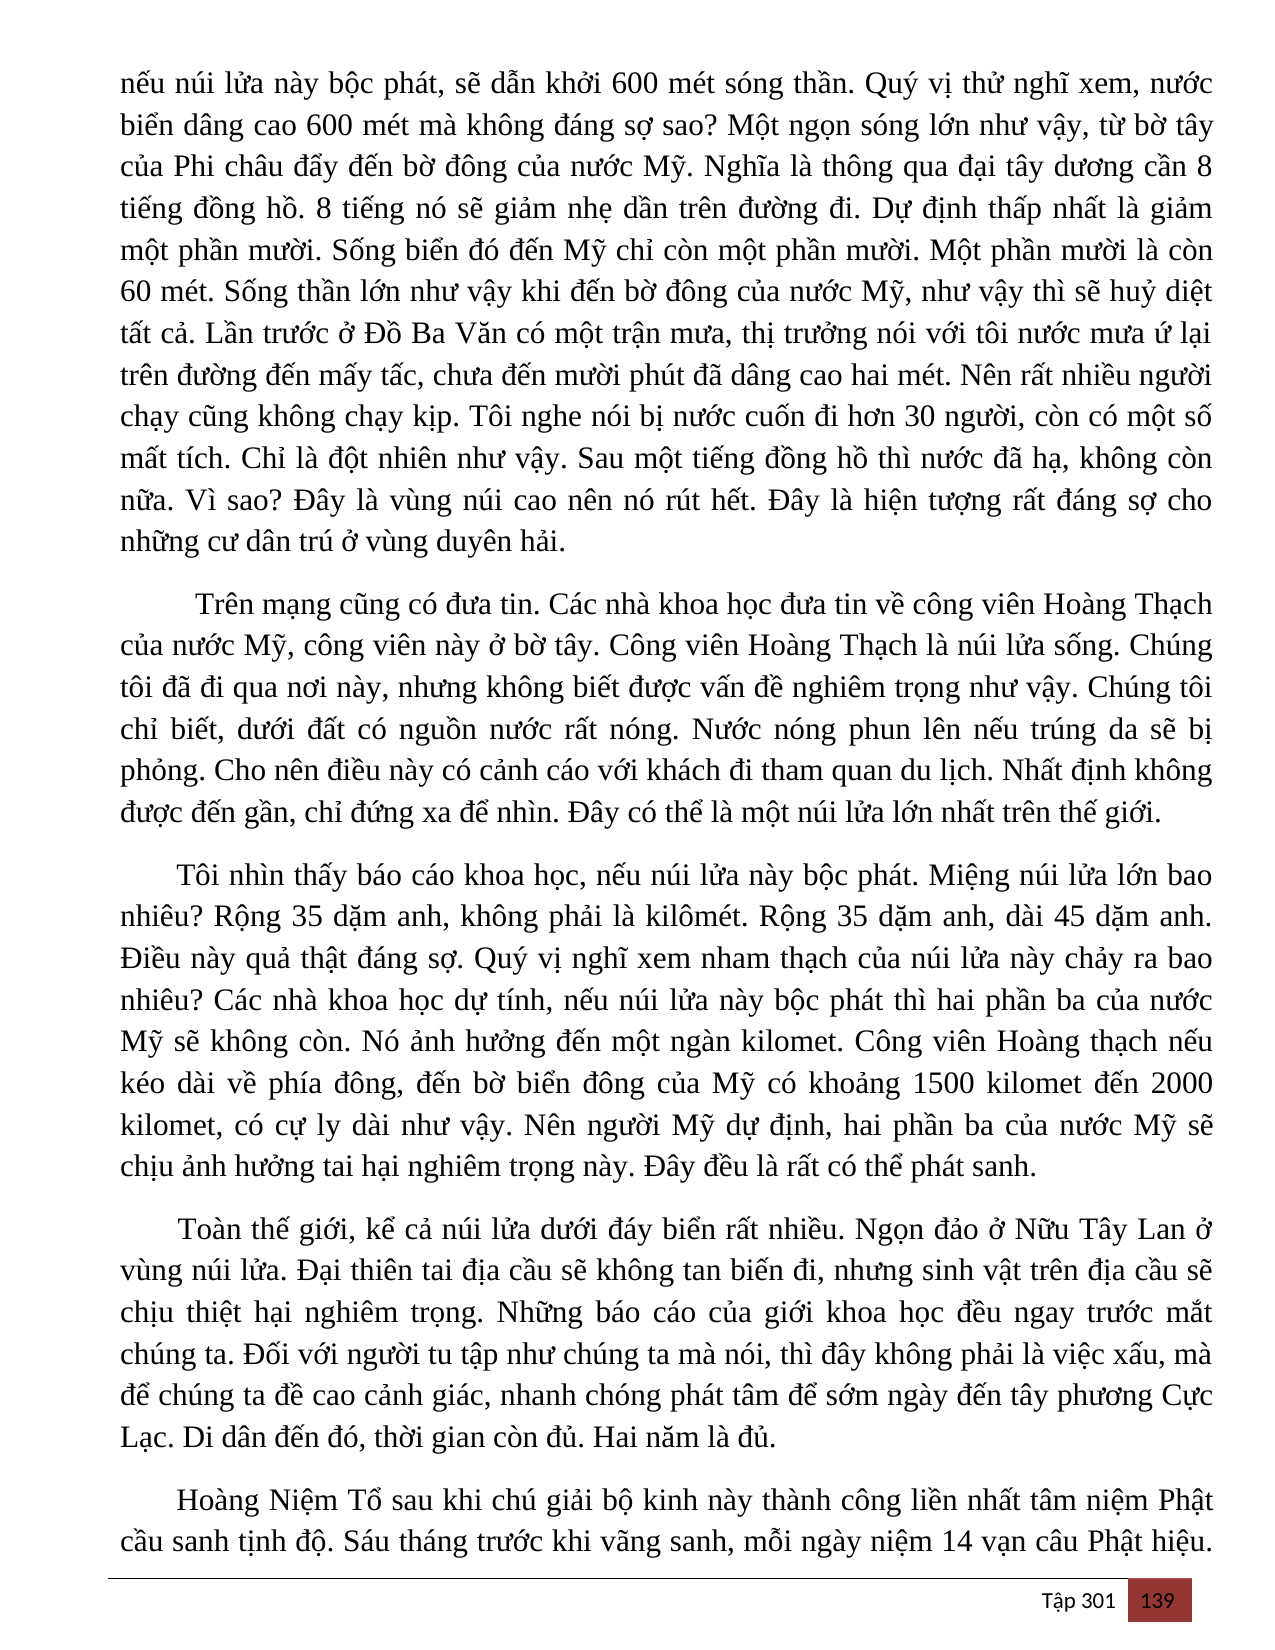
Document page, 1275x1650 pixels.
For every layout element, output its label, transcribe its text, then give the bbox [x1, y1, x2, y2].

text Toàn thế giới, kể cả núi lửa dưới đáy biển rất nhiều. Ngọn đảo ở Nữu Tây Lan ở vùng núi lửa. Đại thiên tai địa cầu sẽ không tan biến đi, nhưng sinh vật trên địa cầu sẽ chịu thiệt hại nghiêm trọng. Những báo cáo của giới khoa học đều ngay trước mắt chúng ta. Đối với người tu tập như chúng ta mà nói, thì đây không phải là việc xấu, mà để chúng ta đề cao cảnh giác, nhanh chóng phát tâm để sớm ngày đến tây phương Cực Lạc. Di dân đến đó, thời gian còn đủ. Hai năm là đủ. [120, 1206, 1215, 1456]
text Tôi nhìn thấy báo cáo khoa học, nếu núi lửa này bộc phát. Miệng núi lửa lớn bao nhiêu? Rộng 35 dặm anh, không phải là kilômét. Rộng 35 dặm anh, dài 45 dặm anh. Điều này quả thật đáng sợ. Quý vị nghĩ xem nham thạch của núi lửa này chảy ra bao nhiêu? Các nhà khoa học dự tính, nếu núi lửa này bộc phát thì hai phần ba của nước Mỹ sẽ không còn. Nó ảnh hưởng đến một ngàn kilomet. Công viên Hoàng thạch nếu kéo dài về phía đông, đến bờ biển đông của Mỹ có khoảng 1500 kilomet đến 2000 kilomet, có cự ly dài như vậy. Nên người Mỹ dự định, hai phần ba của nước Mỹ sẽ chịu ảnh hưởng tai hại nghiêm trọng này. Đây đều là rất có thể phát sanh. [120, 852, 1215, 1185]
text Trên mạng cũng có đưa tin. Các nhà khoa học đưa tin về công viên Hoàng Thạch của nước Mỹ, công viên này ở bờ tây. Công viên Hoàng Thạch là núi lửa sống. Chúng tôi đã đi qua nơi này, nhưng không biết được vấn đề nghiêm trọng như vậy. Chúng tôi chỉ biết, dưới đất có nguồn nước rất nóng. Nước nóng phun lên nếu trúng da sẽ bị phỏng. Cho nên điều này có cảnh cáo với khách đi tham quan du lịch. Nhất định không được đến gần, chỉ đứng xa để nhìn. Đây có thể là một núi lửa lớn nhất trên thế giới. [120, 581, 1215, 831]
